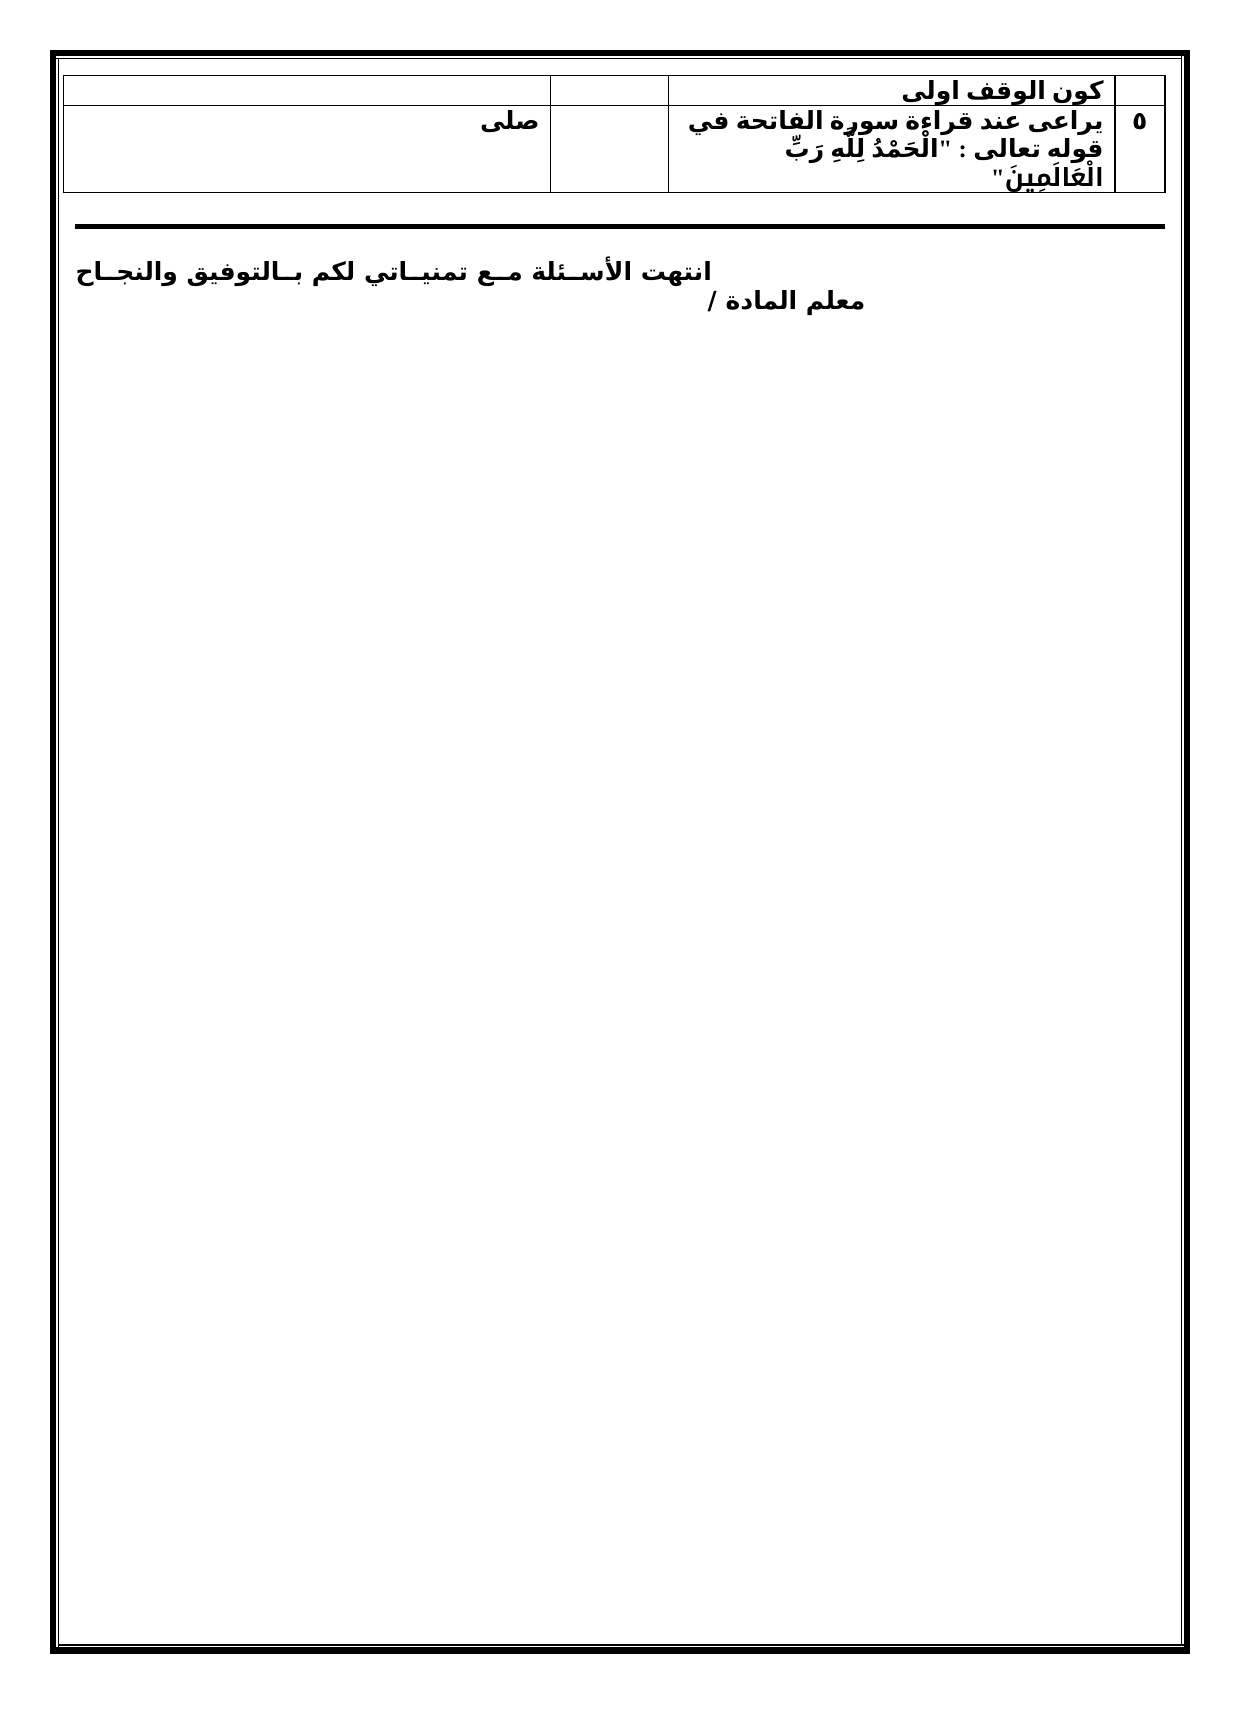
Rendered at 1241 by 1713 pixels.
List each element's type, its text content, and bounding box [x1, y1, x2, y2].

table_cell يراعى عند قراءة سورة الفاتحة في قوله تعالى : "الْحَمْدُ لِلَّهِ رَبِّ الْعَالَمِينَ" [669, 106, 1114, 192]
table_cell [551, 106, 668, 192]
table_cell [669, 76, 1114, 105]
table_cell [551, 76, 668, 105]
table_cell صلى [64, 106, 550, 192]
table_cell ٤ [1116, 76, 1164, 105]
text انتهت الأسئلة مع تمنياتي لكم بالتوفيق والنجاح معلم المادة / [75, 257, 865, 316]
table_cell ٥ [1116, 106, 1164, 192]
table_cell ج [64, 76, 550, 105]
